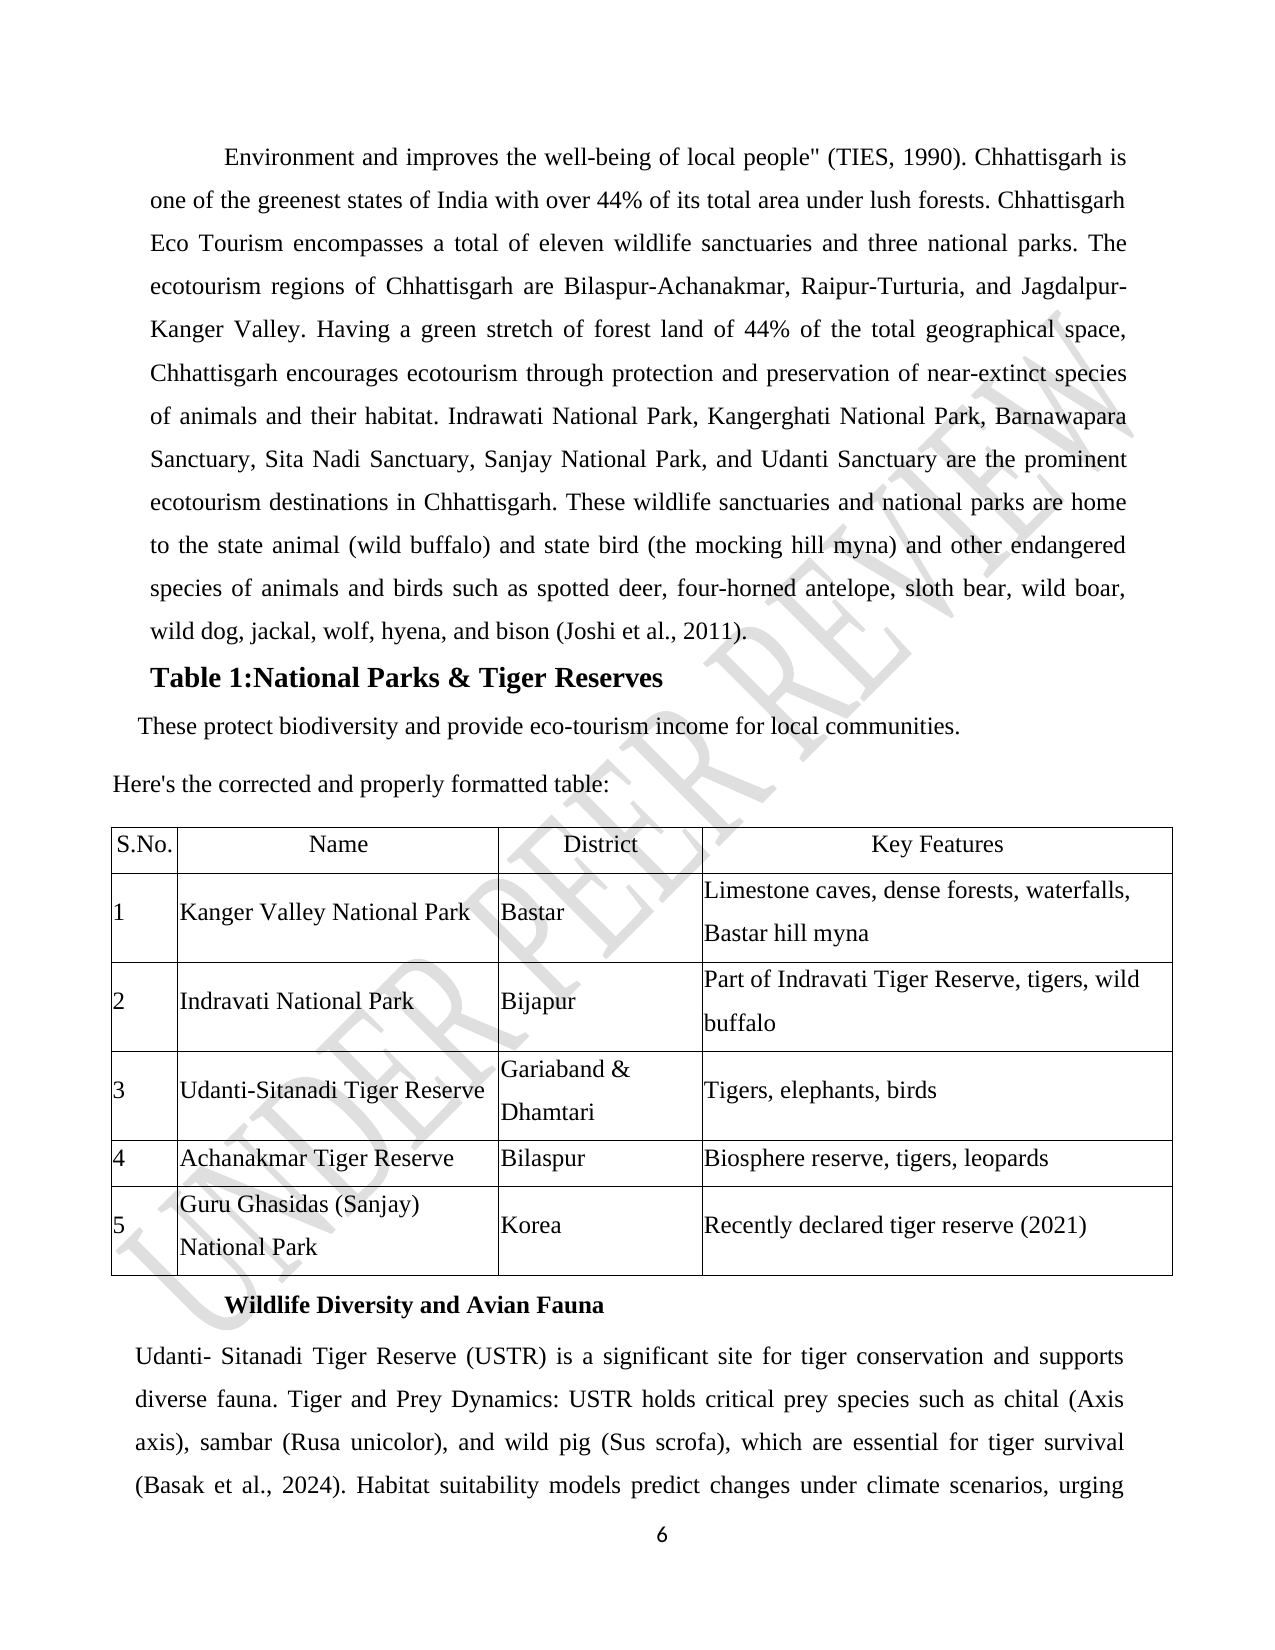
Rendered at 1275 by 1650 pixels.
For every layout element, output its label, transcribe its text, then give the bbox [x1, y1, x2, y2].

table_header District [499, 828, 702, 873]
table_cell 3 [112, 1052, 177, 1140]
table_cell Udanti-Sitanadi Tiger Reserve [178, 1052, 498, 1140]
text These protect biodiversity and provide eco-tourism income for local communities. [112, 711, 1162, 739]
table_header Key Features [703, 828, 1172, 873]
table_header S.No. [112, 828, 177, 873]
subtitle Table 1:National Parks & Tiger Reserves [150, 660, 1162, 693]
table_cell Bastar [499, 874, 702, 962]
table_cell Limestone caves, dense forests, waterfalls, Bastar hill myna [703, 874, 1172, 962]
subtitle Environment and improves the well-being of local people" (TIES, 1990). Chhattisgarh is one of the greenest states of India with over 44% of its total area under lush forests. Chhattisgarh Eco Tourism encompasses a total of eleven wildlife sanctuaries and three national parks. The ecotourism regions of Chhattisgarh are Bilaspur-Achanakmar, Raipur-Turturia, and Jagdalpur-Kanger Valley. Having a green stretch of forest land of 44% of the total geographical space, Chhattisgarh encourages ecotourism through protection and preservation of near-extinct species of animals and their habitat. Indrawati National Park, Kangerghati National Park, Barnawapara Sanctuary, Sita Nadi Sanctuary, Sanjay National Park, and Udanti Sanctuary are the prominent ecotourism destinations in Chhattisgarh. These wildlife sanctuaries and national parks are home to the state animal (wild buffalo) and state bird (the mocking hill myna) and other endangered species of animals and birds such as spotted deer, four-horned antelope, sloth bear, wild boar, wild dog, jackal, wolf, hyena, and bison (Joshi et al., 2011). [150, 142, 1128, 645]
table_cell Tigers, elephants, birds [703, 1052, 1172, 1140]
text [135, 1341, 1126, 1499]
table_cell Gariaband & Dhamtari [499, 1052, 702, 1140]
table_cell Kanger Valley National Park [178, 874, 498, 962]
table_cell Bijapur [499, 963, 702, 1051]
table_cell Korea [499, 1187, 702, 1275]
table_cell Achanakmar Tiger Reserve [178, 1141, 498, 1186]
table_cell Guru Ghasidas (Sanjay) National Park [178, 1187, 498, 1275]
table_cell Biosphere reserve, tigers, leopards [703, 1141, 1172, 1186]
table_cell Bilaspur [499, 1141, 702, 1186]
table_cell 4 [112, 1141, 177, 1186]
table_cell Indravati National Park [178, 963, 498, 1051]
table_cell Part of Indravati Tiger Reserve, tigers, wild buffalo [703, 963, 1172, 1051]
text Here's the corrected and properly formatted table: [112, 769, 1162, 797]
table_cell Recently declared tiger reserve (2021) [703, 1187, 1172, 1275]
table_header Name [178, 828, 498, 873]
table_cell 2 [112, 963, 177, 1051]
table_cell 1 [112, 874, 177, 962]
table_cell 5 [112, 1187, 177, 1275]
text Wildlife Diversity and Avian Fauna [135, 1291, 1126, 1319]
